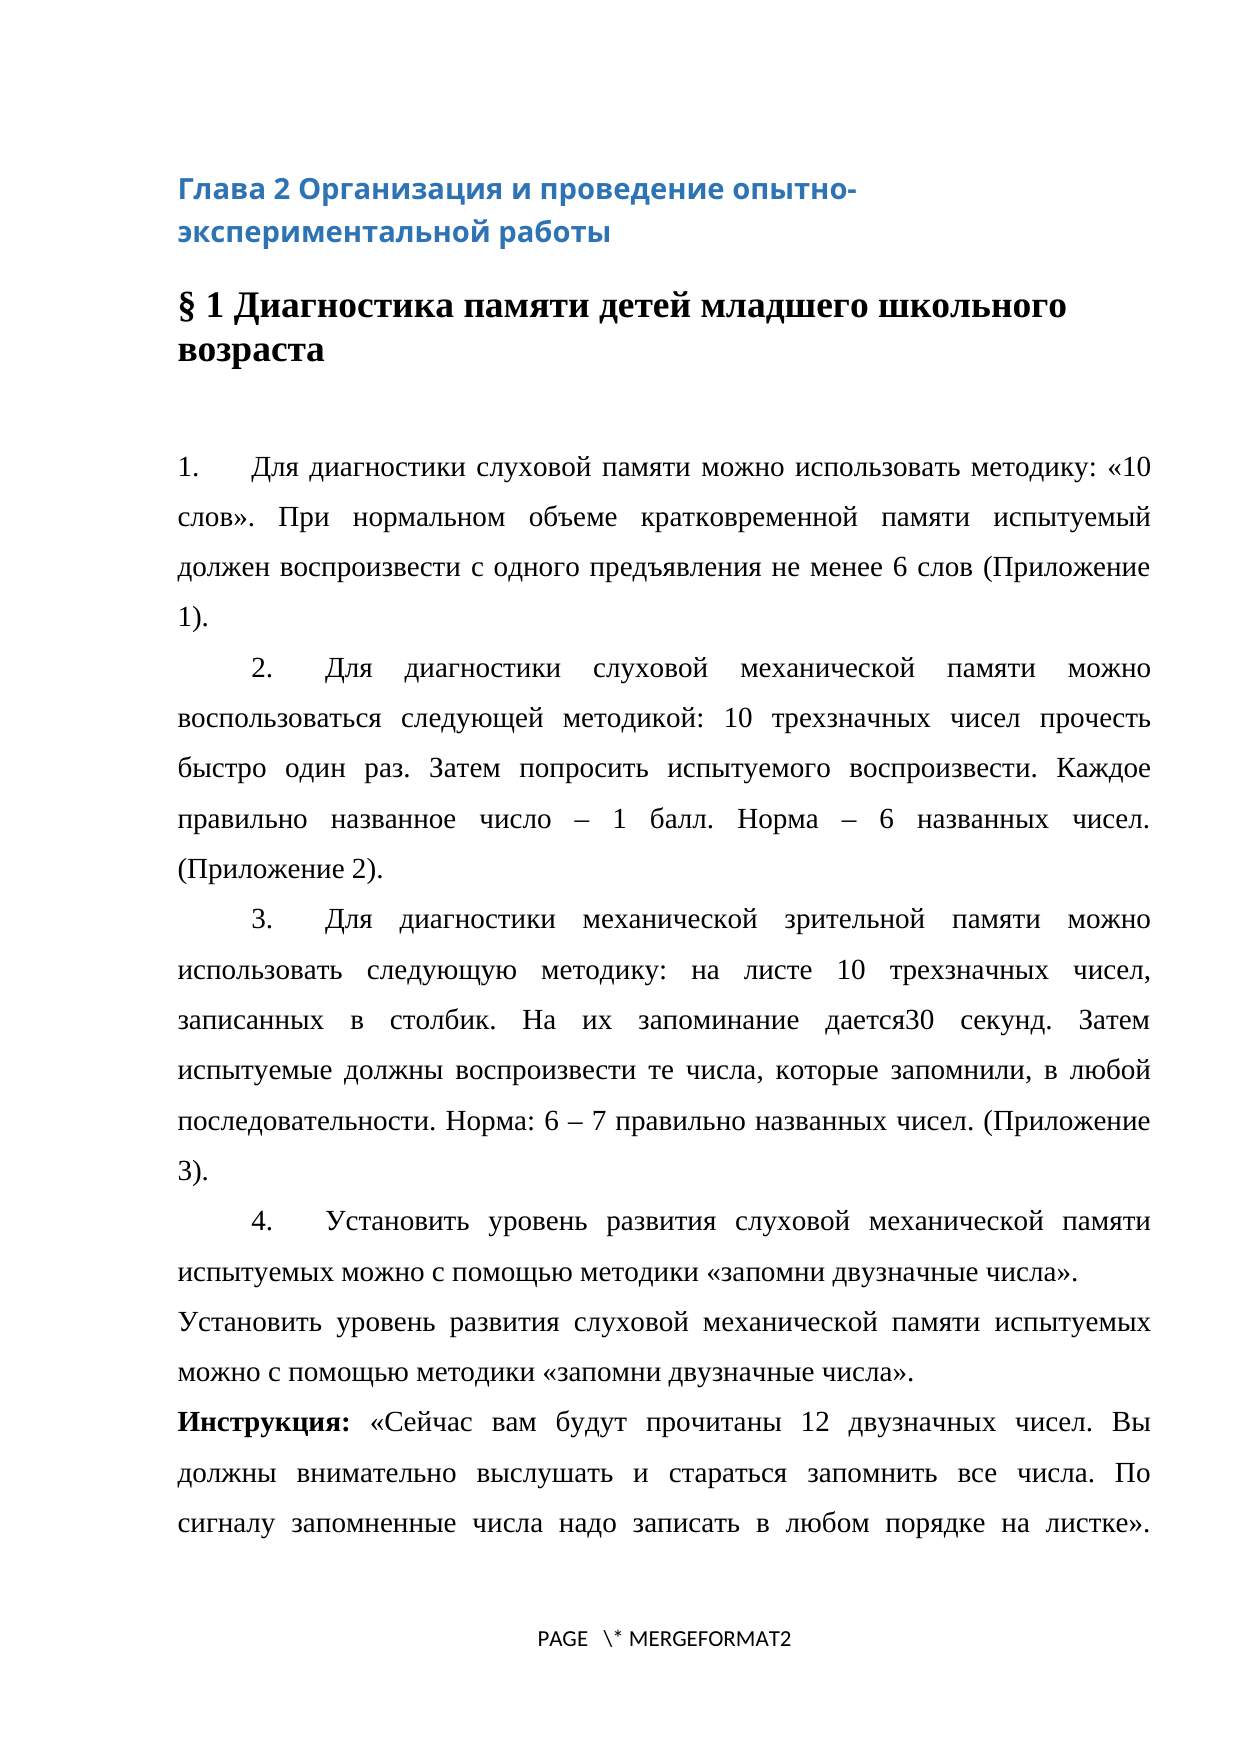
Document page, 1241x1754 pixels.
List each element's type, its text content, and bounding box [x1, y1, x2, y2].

text Установить уровень развития слуховой механической памяти испытуемых можно с помощью методики «запомни двузначные числа». [177, 1304, 1152, 1388]
list Для диагностики механической зрительной памяти можно использовать следующую методику: на листе 10 трехзначных чисел, записанных в столбик. На их запоминание дается30 секунд. Затем испытуемые должны воспроизвести те числа, которые запомнили, в любой последовательности. Норма: 6 – 7 правильно названных чисел. (Приложение 3). [177, 901, 1152, 1187]
list Для диагностики слуховой механической памяти можно воспользоваться следующей методикой: 10 трехзначных чисел прочесть быстро один раз. Затем попросить испытуемого воспроизвести. Каждое правильно названное число – 1 балл. Норма – 6 названных чисел. (Приложение 2). [177, 650, 1152, 885]
list Установить уровень развития слуховой механической памяти испытуемых можно с помощью методики «запомни двузначные числа». [177, 1203, 1152, 1287]
subtitle § 1 Диагностика памяти детей младшего школьного возраста [177, 283, 1152, 369]
list Для диагностики слуховой памяти можно использовать методику: «10 слов». При нормальном объеме кратковременной памяти испытуемый должен воспроизвести с одного предъявления не менее 6 слов (Приложение 1). [177, 449, 1152, 633]
subtitle Глава 2 Организация и проведение опытно-экспериментальной работы [177, 168, 1152, 251]
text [177, 1404, 1152, 1539]
